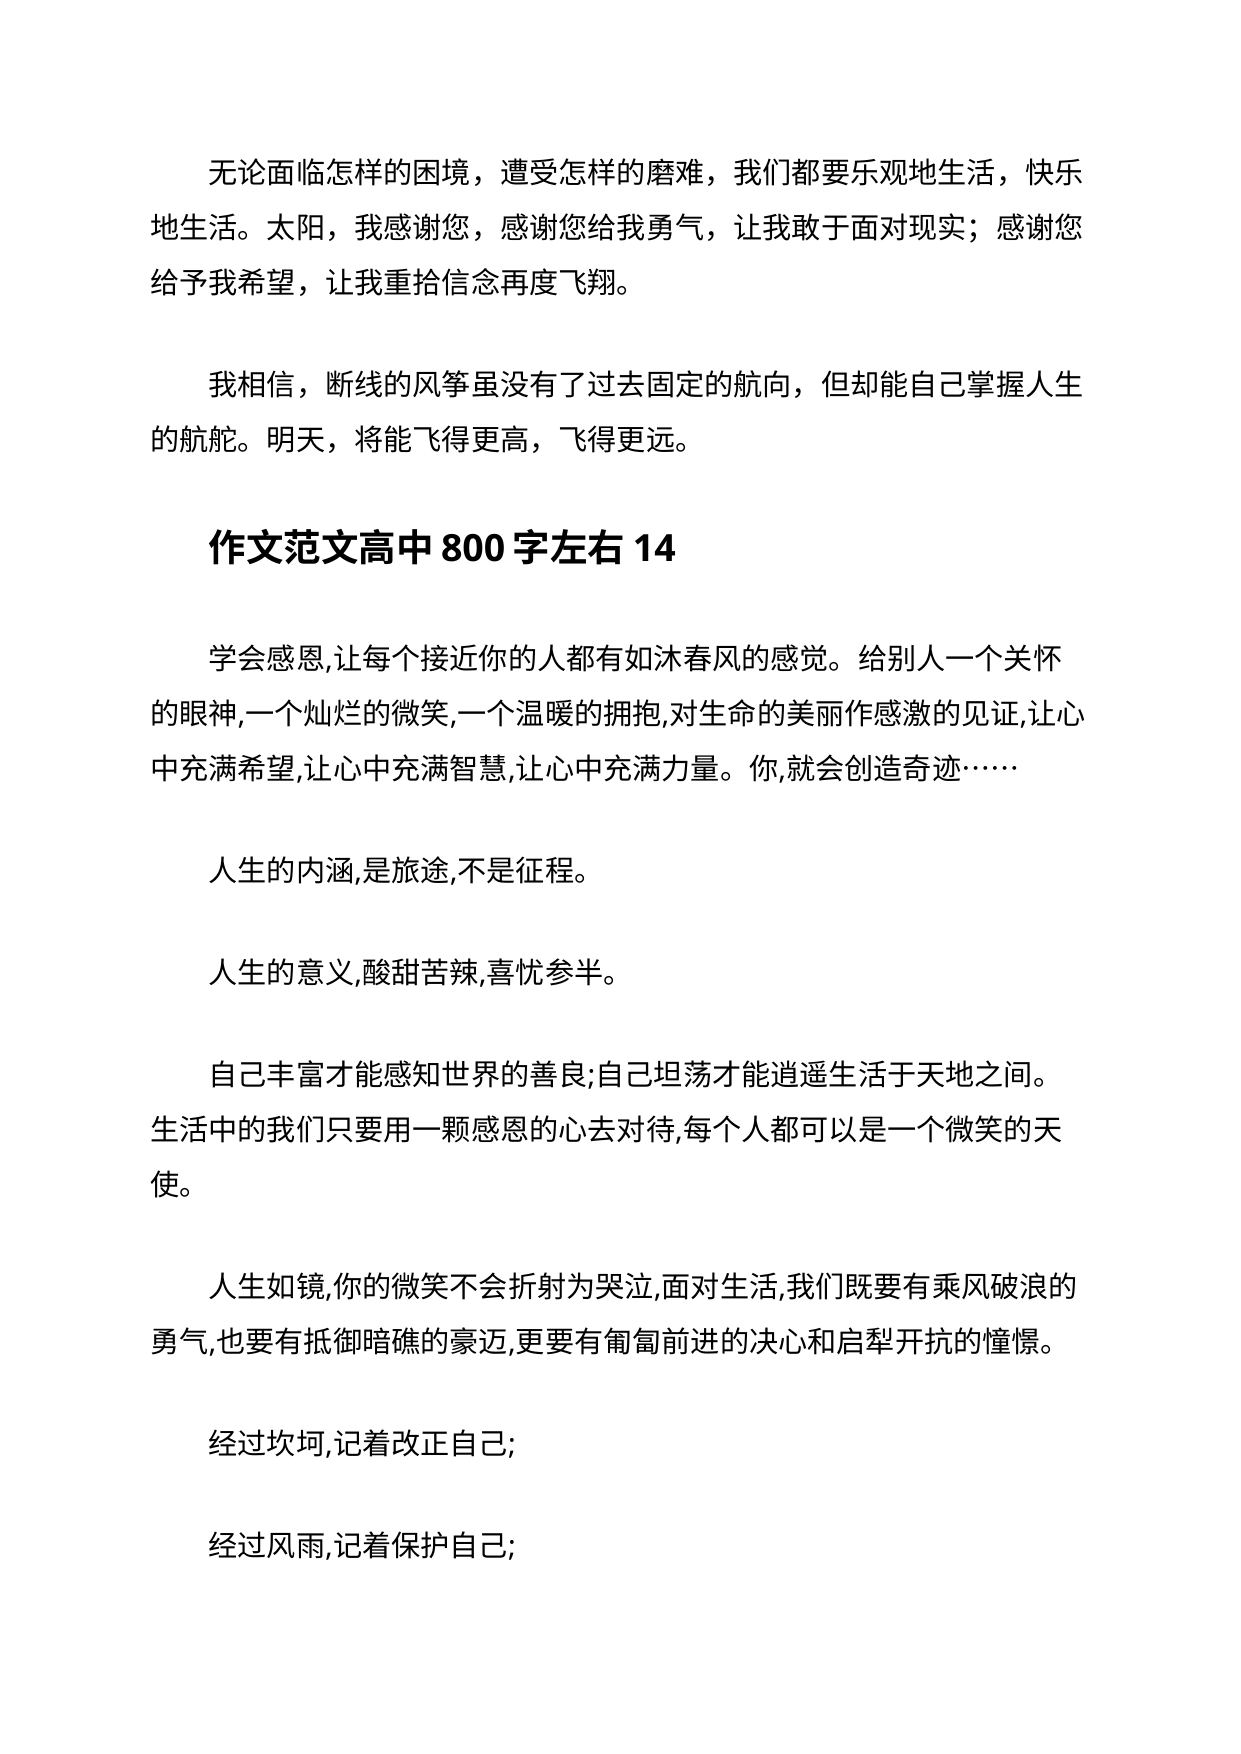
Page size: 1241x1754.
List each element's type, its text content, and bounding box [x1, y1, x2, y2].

text 经过风雨,记着保护自己; [150, 1522, 1090, 1565]
text 人生的内涵,是旅途,不是征程。 [150, 848, 1090, 890]
text 无论面临怎样的困境，遭受怎样的磨难，我们都要乐观地生活，快乐地生活。太阳，我感谢您，感谢您给我勇气，让我敢于面对现实；感谢您给予我希望，让我重拾信念再度飞翔。 [150, 150, 1090, 302]
text 我相信，断线的风筝虽没有了过去固定的航向，但却能自己掌握人生的航舵。明天，将能飞得更高，飞得更远。 [150, 362, 1090, 459]
text 人生的意义,酸甜苦辣,喜忧参半。 [150, 950, 1090, 992]
text 人生如镜,你的微笑不会折射为哭泣,面对生活,我们既要有乘风破浪的勇气,也要有抵御暗礁的豪迈,更要有匍匐前进的决心和启犁开抗的憧憬。 [150, 1263, 1090, 1361]
text 作文范文高中800字左右14 [150, 518, 1090, 573]
text 学会感恩,让每个接近你的人都有如沐春风的感觉。给别人一个关怀的眼神,一个灿烂的微笑,一个温暖的拥抱,对生命的美丽作感激的见证,让心中充满希望,让心中充满智慧,让心中充满力量。你,就会创造奇迹…… [150, 636, 1090, 788]
text 自己丰富才能感知世界的善良;自己坦荡才能逍遥生活于天地之间。生活中的我们只要用一颗感恩的心去对待,每个人都可以是一个微笑的天使。 [150, 1052, 1090, 1204]
text 经过坎坷,记着改正自己; [150, 1421, 1090, 1463]
